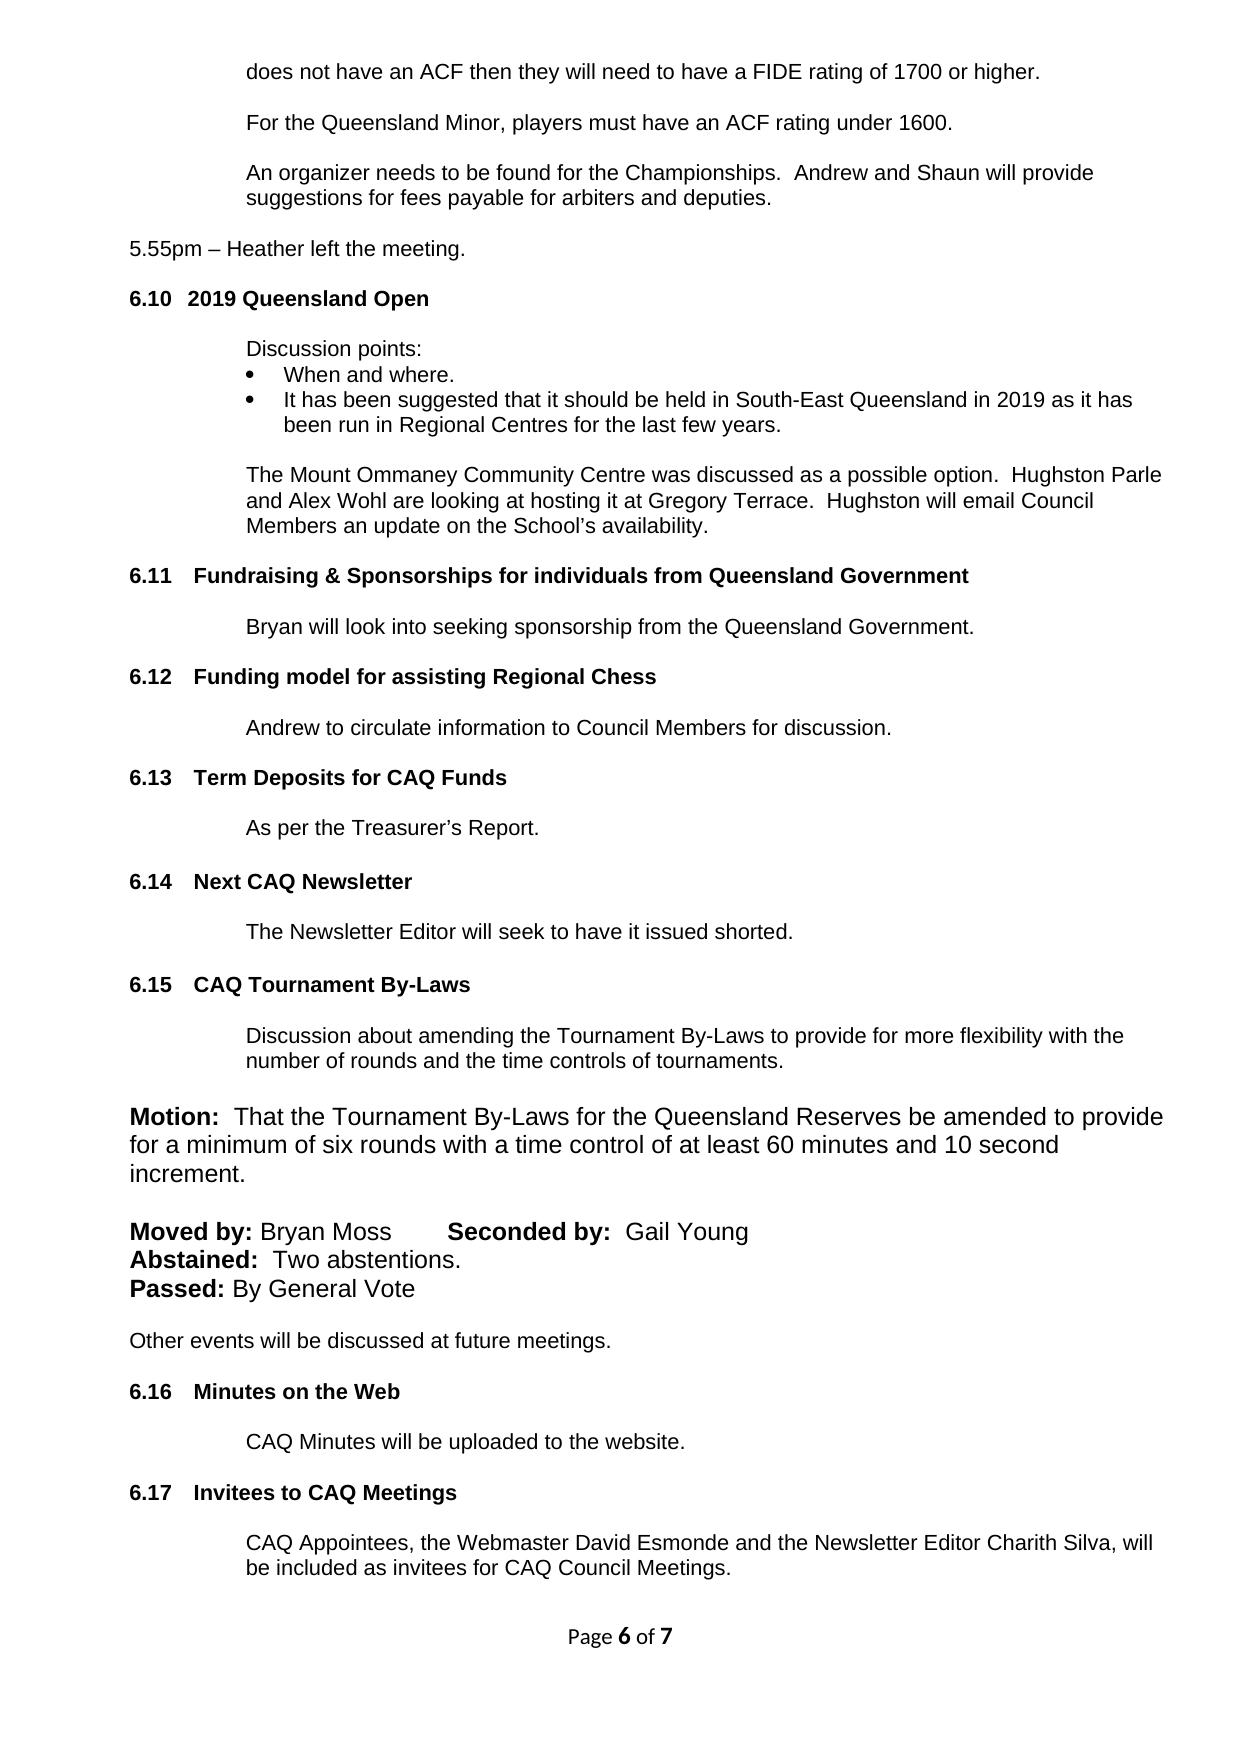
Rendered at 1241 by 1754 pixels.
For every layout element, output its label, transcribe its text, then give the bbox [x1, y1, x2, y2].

text The Mount Ommaney Community Centre was discussed as a possible option. Hughston Parle and Alex Wohl are looking at hosting it at Gregory Terrace. Hughston will email Council Members an update on the School’s availability. [71, 462, 1169, 538]
text 6.11 Fundraising & Sponsorships for individuals from Queensland Government [71, 563, 1169, 588]
text Andrew to circulate information to Council Members for discussion. [71, 714, 1169, 740]
text Passed: By General Vote [129, 1274, 1169, 1303]
text Other events will be discussed at future meetings. [71, 1328, 1169, 1353]
text 6.13 Term Deposits for CAQ Funds [71, 765, 1169, 790]
text 6.14 Next CAQ Newsletter [71, 868, 1169, 894]
text 6.12 Funding model for assisting Regional Chess [71, 664, 1169, 689]
text CAQ Minutes will be uploaded to the website. [71, 1429, 1169, 1454]
text 6.15 CAQ Tournament By-Laws [71, 972, 1169, 997]
list When and where. [246, 362, 1169, 387]
text 5.55pm – Heather left the meeting. [71, 236, 1169, 261]
text Moved by: Bryan Moss Seconded by: Gail Young [129, 1217, 1169, 1246]
list It has been suggested that it should be held in South-East Queensland in 2019 as it has been run in Regional Centres for the last few years. [246, 387, 1169, 437]
text 6.16 Minutes on the Web [71, 1379, 1169, 1404]
text As per the Treasurer’s Report. [71, 815, 1169, 841]
text For the Queensland Minor, players must have an ACF rating under 1600. [246, 109, 1169, 135]
text Discussion about amending the Tournament By-Laws to provide for more flexibility with the number of rounds and the time controls of tournaments. [71, 1023, 1169, 1073]
text Abstained: Two abstentions. [129, 1246, 1169, 1274]
text An organizer needs to be found for the Championships. Andrew and Shaun will provide suggestions for fees payable for arbiters and deputies. [246, 160, 1169, 210]
text Discussion points: [71, 336, 1169, 362]
text 6.17 Invitees to CAQ Meetings [71, 1479, 1169, 1505]
text 6.10 2019 Queensland Open [71, 286, 1169, 311]
text The Newsletter Editor will seek to have it issued shorted. [71, 919, 1169, 944]
text Bryan will look into seeking sponsorship from the Queensland Government. [71, 614, 1169, 639]
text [246, 59, 1169, 84]
text Motion: That the Tournament By-Laws for the Queensland Reserves be amended to provide for a minimum of six rounds with a time control of at least 60 minutes and 10 second increment. [129, 1102, 1169, 1188]
text CAQ Appointees, the Webmaster David Esmonde and the Newsletter Editor Charith Silva, will be included as invitees for CAQ Council Meetings. [71, 1530, 1169, 1580]
